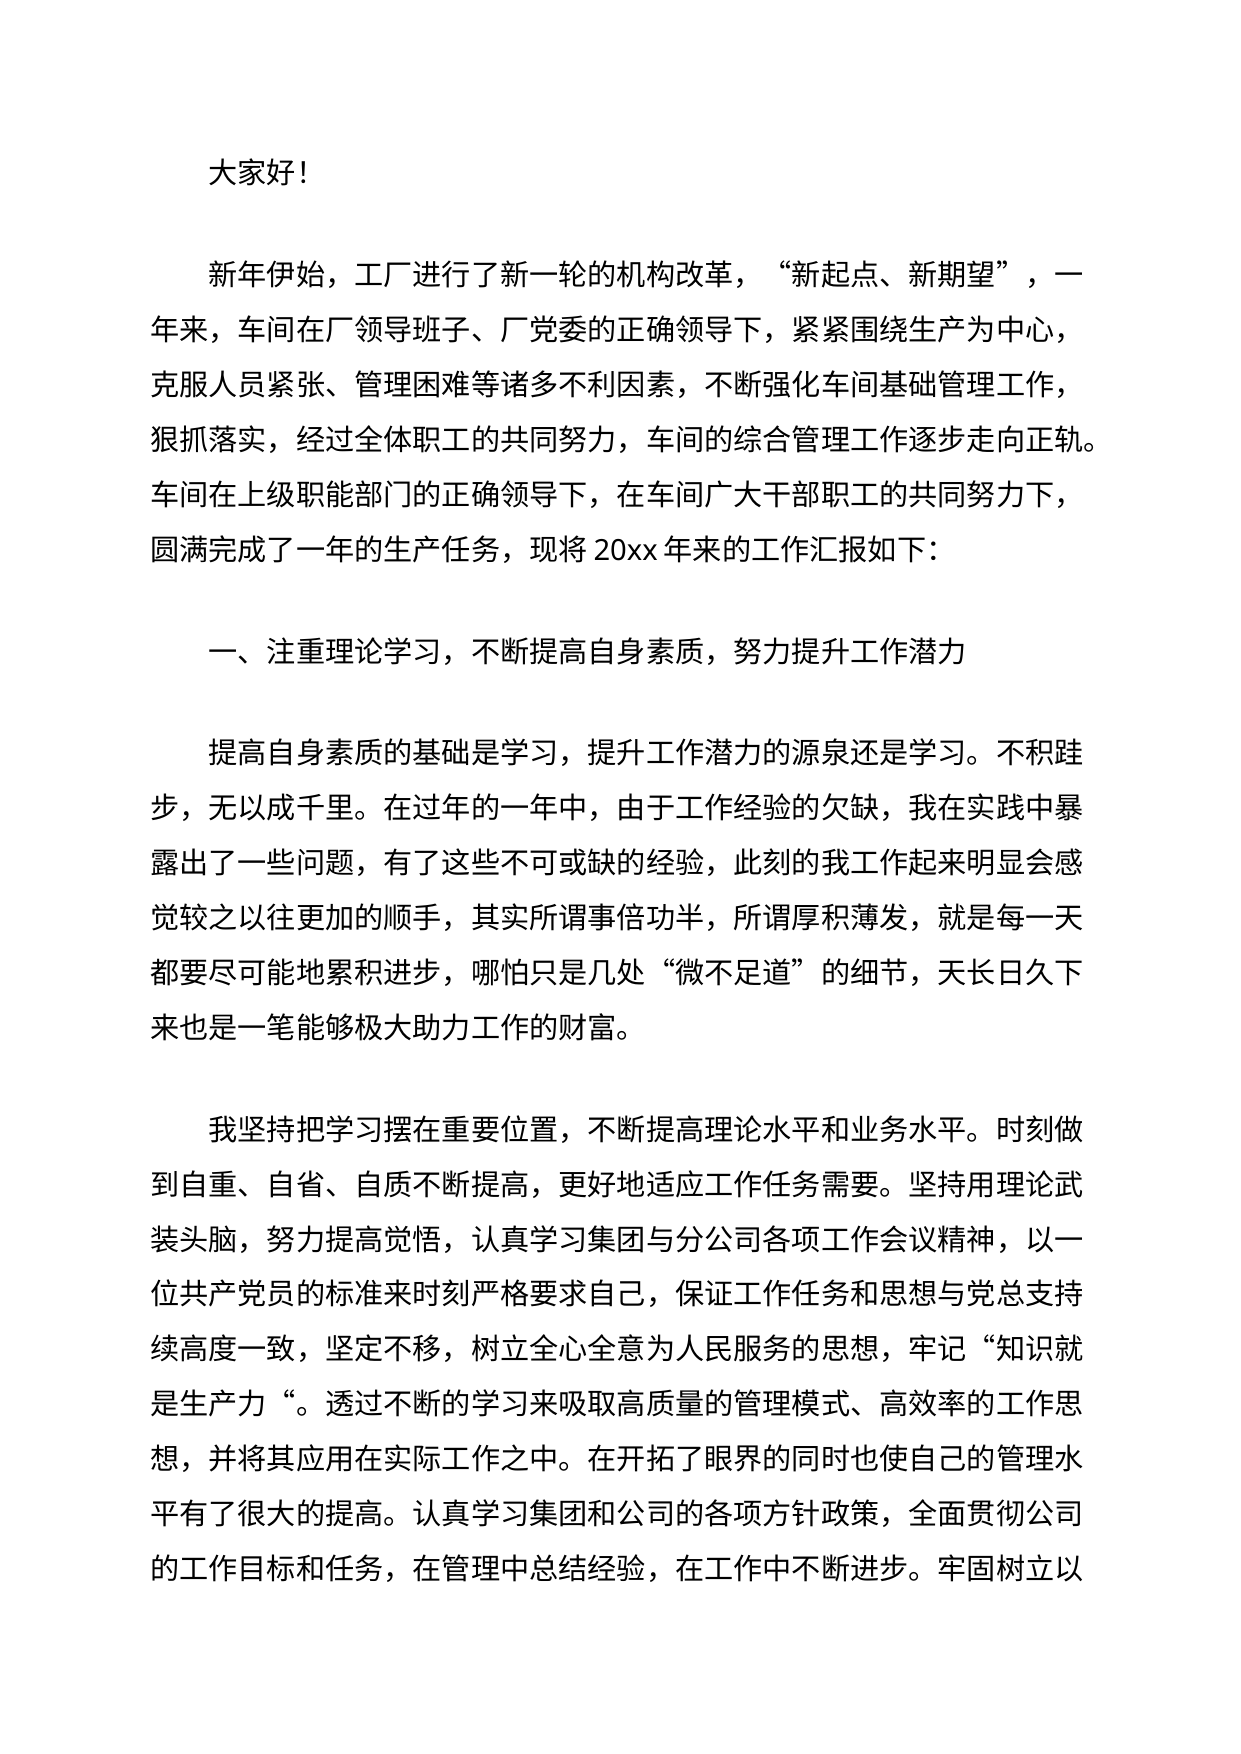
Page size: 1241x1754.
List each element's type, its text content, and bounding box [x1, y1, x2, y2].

text 大家好！ [150, 150, 1090, 192]
text 一、注重理论学习，不断提高自身素质，努力提升工作潜力 [150, 628, 1090, 671]
text 提高自身素质的基础是学习，提升工作潜力的源泉还是学习。不积跬步，无以成千里。在过年的一年中，由于工作经验的欠缺，我在实践中暴露出了一些问题，有了这些不可或缺的经验，此刻的我工作起来明显会感觉较之以往更加的顺手，其实所谓事倍功半，所谓厚积薄发，就是每一天都要尽可能地累积进步，哪怕只是几处“微不足道”的细节，天长日久下来也是一笔能够极大助力工作的财富。 [150, 730, 1090, 1047]
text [150, 1106, 1090, 1588]
text 新年伊始，工厂进行了新一轮的机构改革，“新起点、新期望”，一年来，车间在厂领导班子、厂党委的正确领导下，紧紧围绕生产为中心，克服人员紧张、管理困难等诸多不利因素，不断强化车间基础管理工作，狠抓落实，经过全体职工的共同努力，车间的综合管理工作逐步走向正轨。车间在上级职能部门的正确领导下，在车间广大干部职工的共同努力下，圆满完成了一年的生产任务，现将20xx年来的工作汇报如下： [150, 252, 1090, 569]
